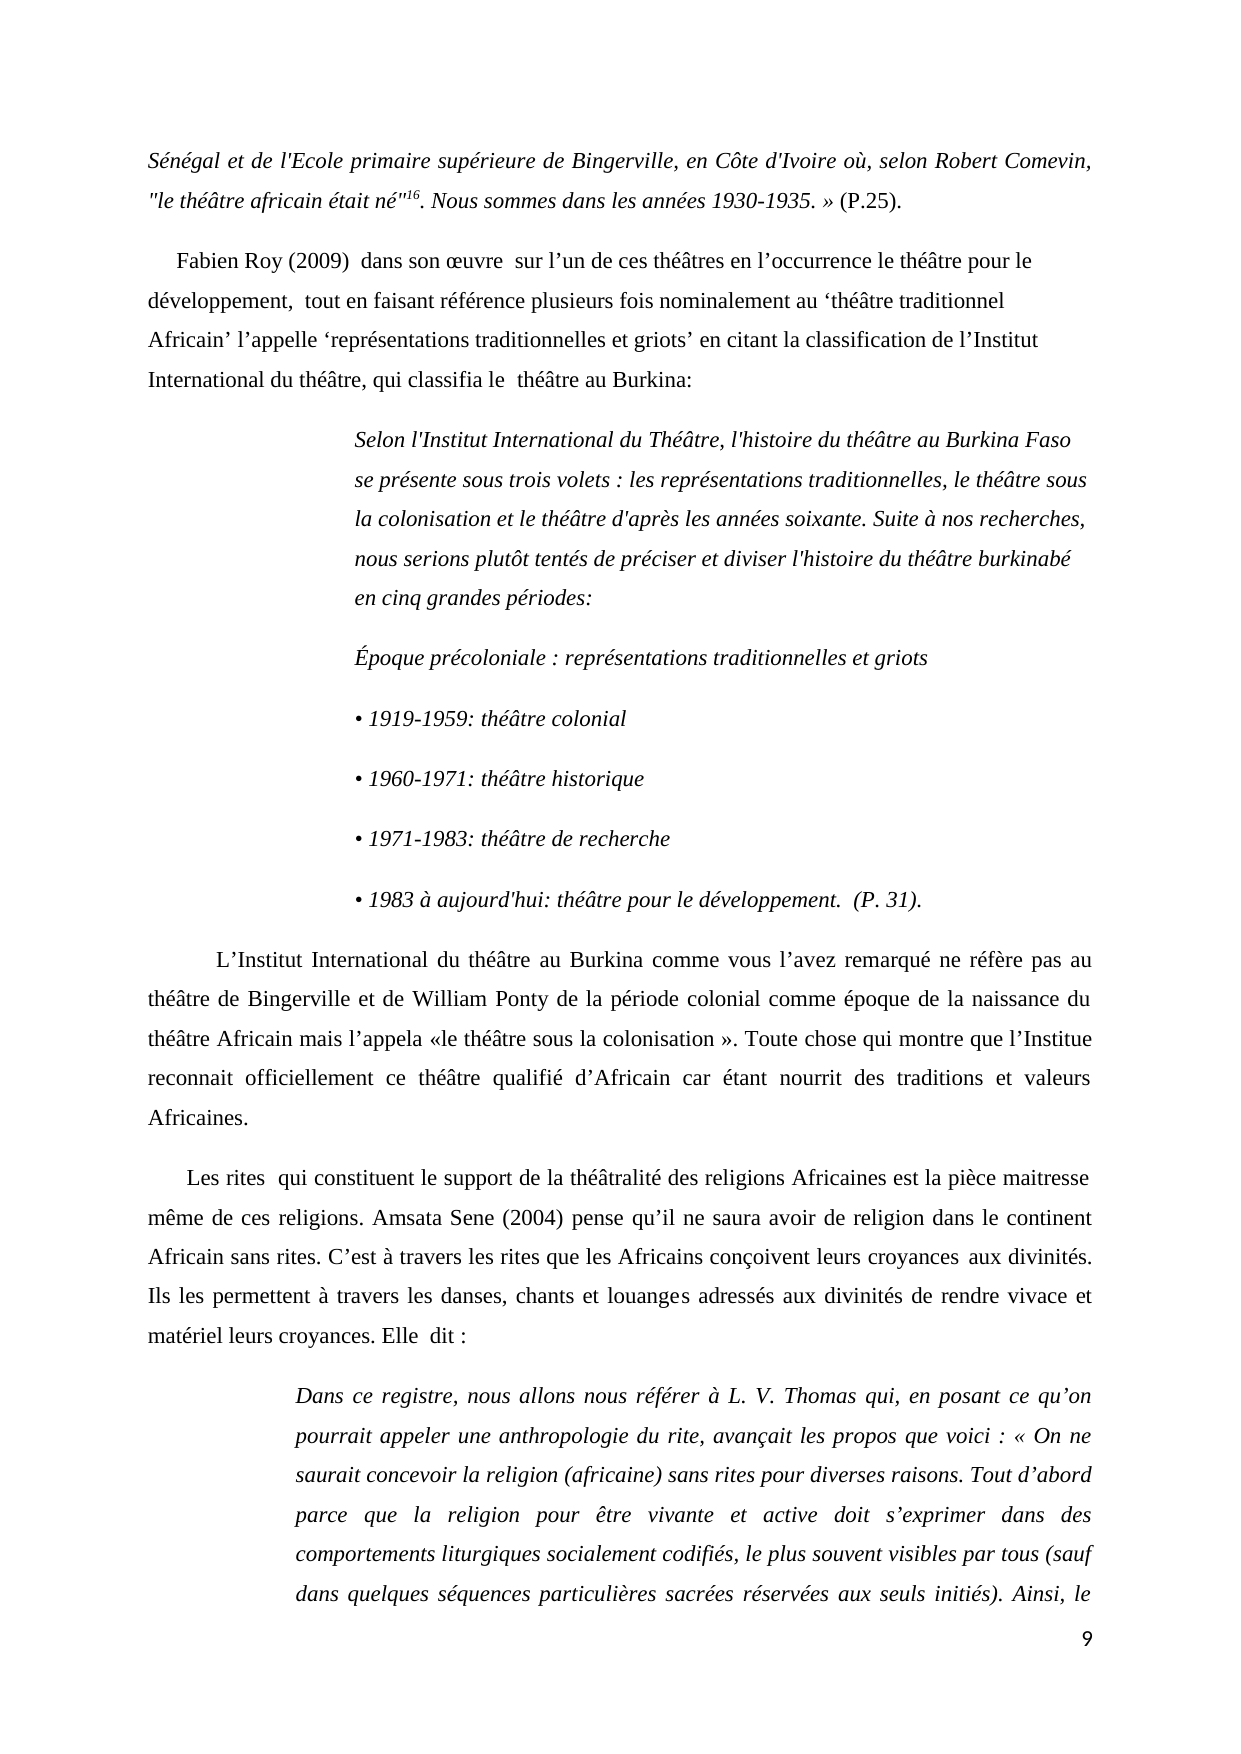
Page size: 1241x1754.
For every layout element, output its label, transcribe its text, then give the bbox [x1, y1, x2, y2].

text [295, 1382, 1093, 1606]
text • 1919-1959: théâtre colonial [354, 705, 1093, 731]
text Fabien Roy (2009) dans son œuvre sur l’un de ces théâtres en l’occurrence le théâtre pour le développement, tout en faisant référence plusieurs fois nominalement au ‘théâtre traditionnel Africain’ l’appelle ‘représentations traditionnelles et griots’ en citant la classification de l’Institut International du théâtre, qui classifia le théâtre au Burkina: [148, 247, 1093, 392]
text Selon l'Institut International du Théâtre, l'histoire du théâtre au Burkina Faso se présente sous trois volets : les représentations traditionnelles, le théâtre sous la colonisation et le théâtre d'après les années soixante. Suite à nos recherches, nous serions plutôt tentés de préciser et diviser l'histoire du théâtre burkinabé en cinq grandes périodes: [354, 426, 1093, 610]
text Les rites qui constituent le support de la théâtralité des religions Africaines est la pièce maitresse même de ces religions. Amsata Sene (2004) pense qu’il ne saura avoir de religion dans le continent Africain sans rites. C’est à travers les rites que les Africains conçoivent leurs croyances aux divinités. Ils les permettent à travers les danses, chants et louanges adressés aux divinités de rendre vivace et matériel leurs croyances. Elle dit : [148, 1164, 1093, 1348]
text • 1960-1971: théâtre historique [354, 765, 1093, 791]
text Époque précoloniale : représentations traditionnelles et griots [354, 644, 1093, 671]
text L’Institut International du théâtre au Burkina comme vous l’avez remarqué ne réfère pas au théâtre de Bingerville et de William Ponty de la période colonial comme époque de la naissance du théâtre Africain mais l’appela «le théâtre sous la colonisation ». Toute chose qui montre que l’Institue reconnait officiellement ce théâtre qualifié d’Africain car étant nourrit des traditions et valeurs Africaines. [148, 946, 1093, 1130]
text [148, 148, 1093, 213]
text • 1971-1983: théâtre de recherche [354, 825, 1093, 852]
text • 1983 à aujourd'hui: théâtre pour le développement. (P. 31). [354, 886, 1093, 912]
